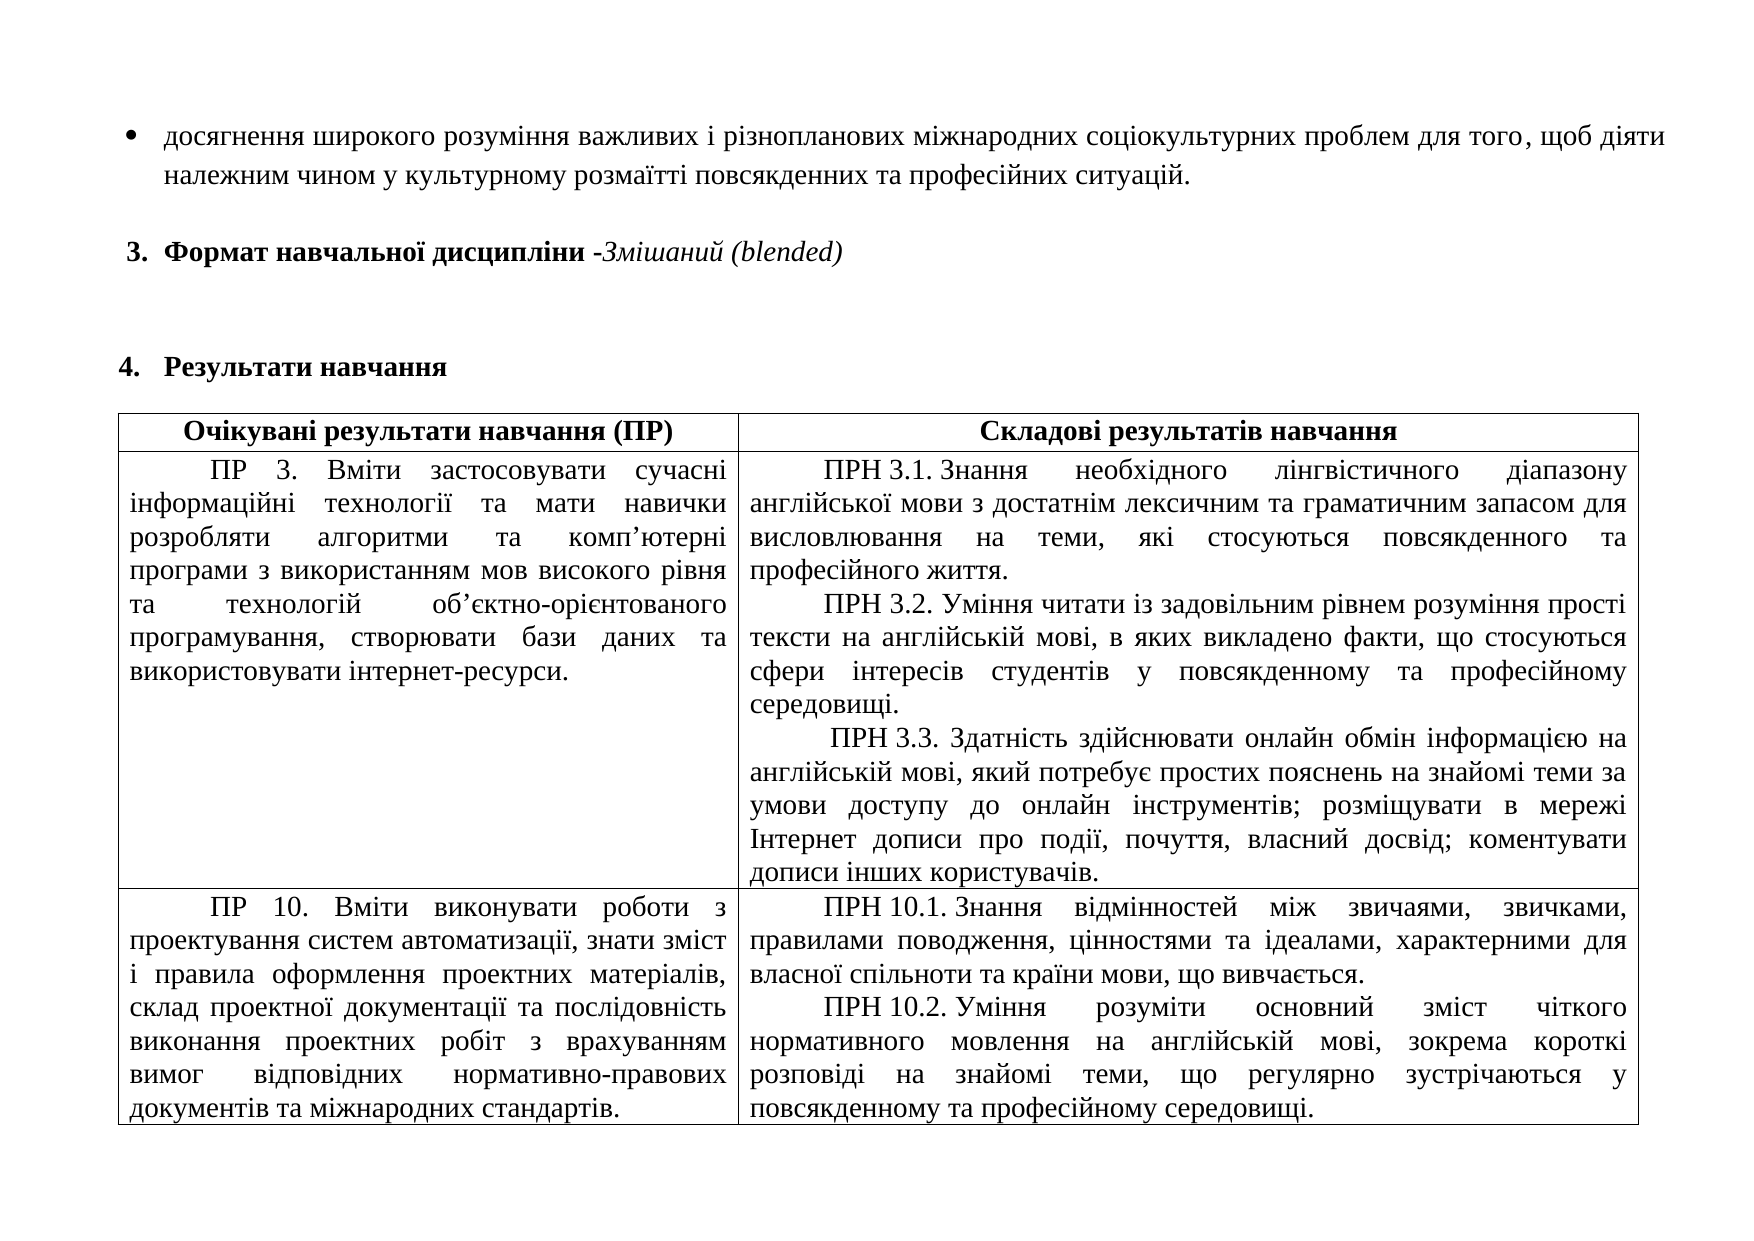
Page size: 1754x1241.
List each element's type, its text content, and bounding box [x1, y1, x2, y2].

table_header Очікувані результати навчання (ПР) [119, 414, 738, 451]
table_cell ПР 3. Вміти застосовувати сучасні інформаційні технології та мати навички розробляти алгоритми та комп’ютерні програми з використанням мов високого рівня та технологій об’єктно-орієнтованого програмування, створювати бази даних та використовувати інтернет-ресурси. [119, 452, 738, 888]
text 4. Результати навчання [89, 349, 1665, 382]
text 3. Формат навчальної дисципліни -Змішаний (blended) [89, 234, 1665, 267]
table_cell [739, 889, 1638, 1124]
table_cell ПРН 3.1. Знання необхідного лінгвістичного діапазону англійської мови з достатнім лексичним та граматичним запасом для висловлювання на теми, які стосуються повсякденного та професійного життя. ПРН 3.2. Уміння читати із задовільним рівнем розуміння прості тексти на англійській мові, в яких викладено факти, що стосуються сфери інтересів студентів у повсякденному та професійному середовищі. ПРН 3.3. Здатність здійснювати онлайн обмін інформацією на англійській мові, який потребує простих пояснень на знайомі теми за умови доступу до онлайн інструментів; розміщувати в мережі Інтернет дописи про події, почуття, власний досвід; коментувати дописи інших користувачів. [739, 452, 1638, 888]
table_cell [119, 889, 738, 1124]
list досягнення широкого розуміння важливих і різнопланових міжнародних соціокультурних проблем для того, щоб діяти належним чином у культурному розмаїтті повсякденних та професійних ситуацій. [126, 118, 1665, 190]
table_header Складові результатів навчання [739, 414, 1638, 451]
